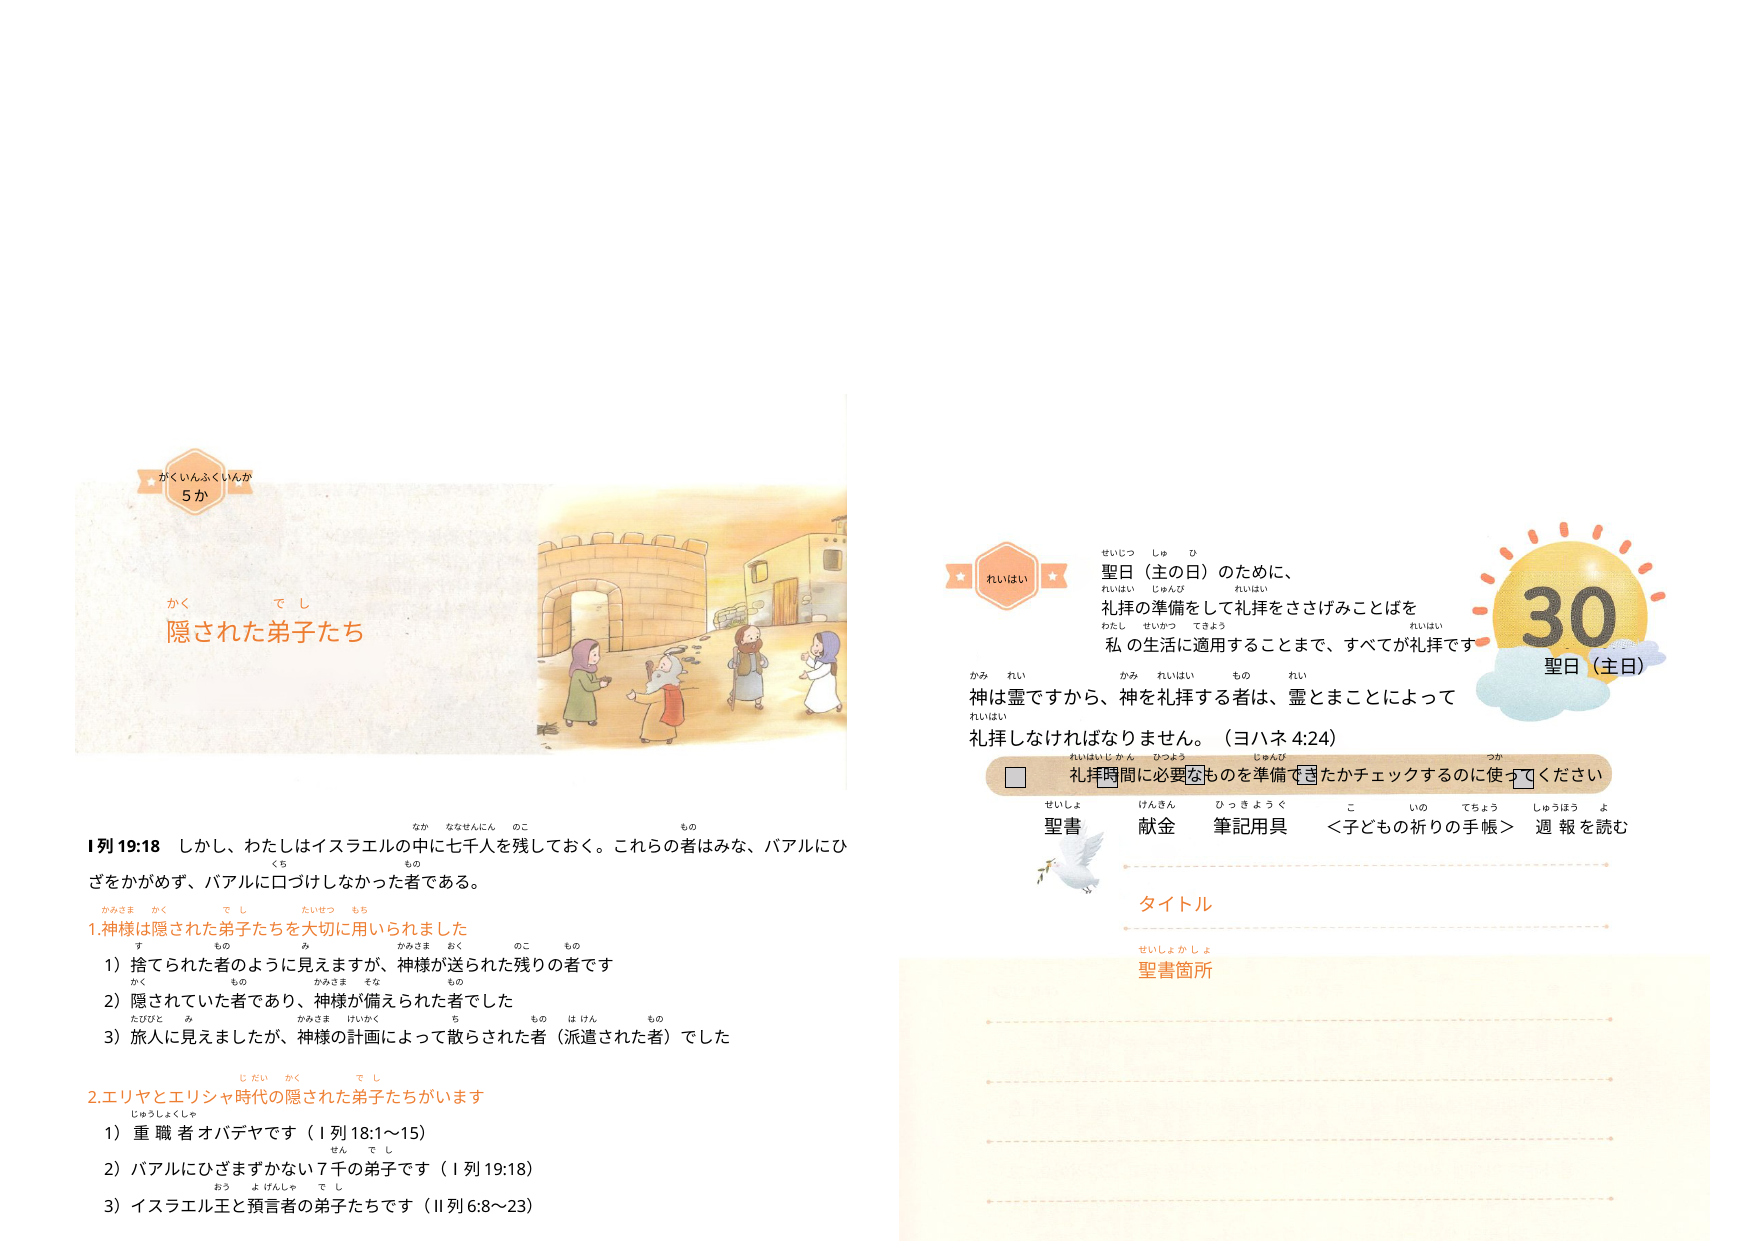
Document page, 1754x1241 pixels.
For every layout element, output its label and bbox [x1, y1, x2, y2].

picture [899, 490, 1710, 1241]
picture [75, 394, 847, 790]
